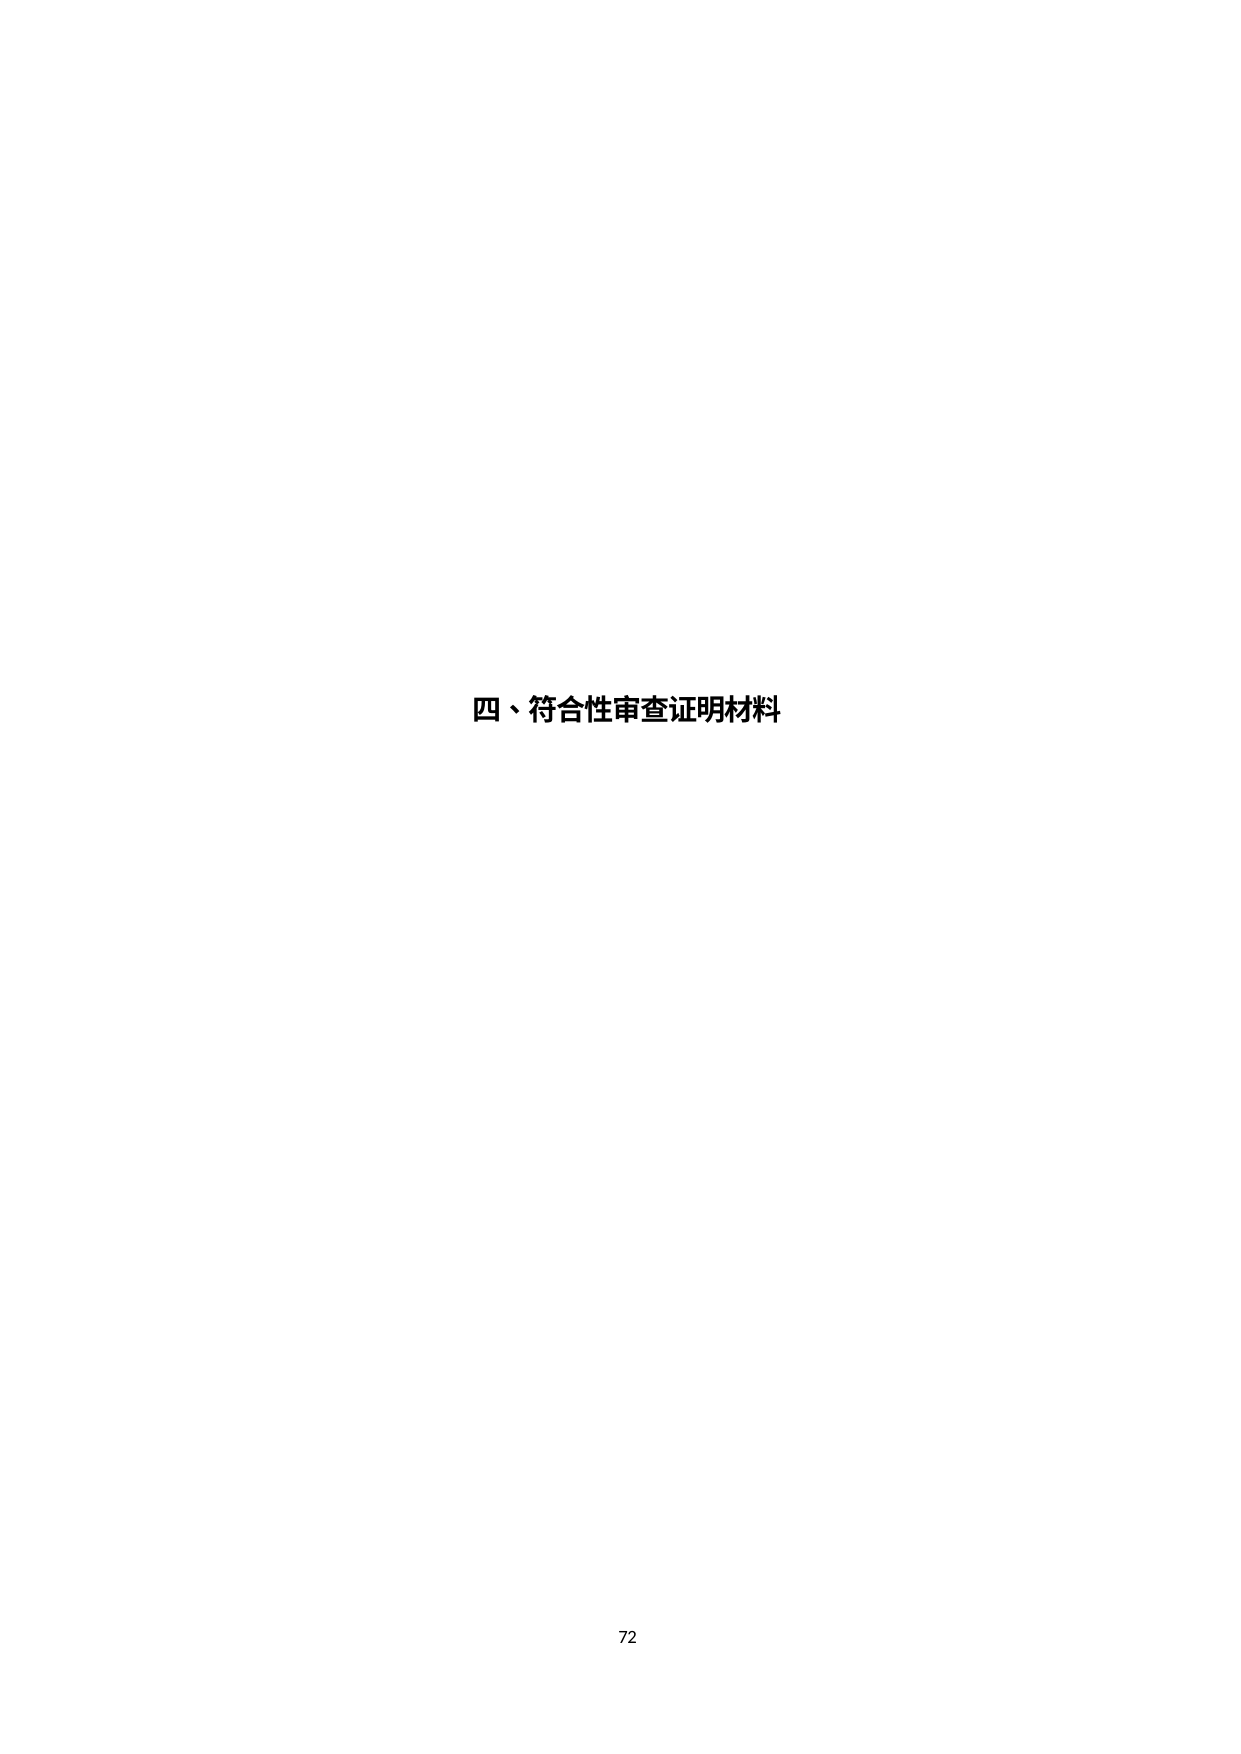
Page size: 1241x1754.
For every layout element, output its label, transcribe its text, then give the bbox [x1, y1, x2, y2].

text 72 [618, 1630, 1054, 1647]
text 四、符合性审查证明材料 [472, 692, 1054, 728]
